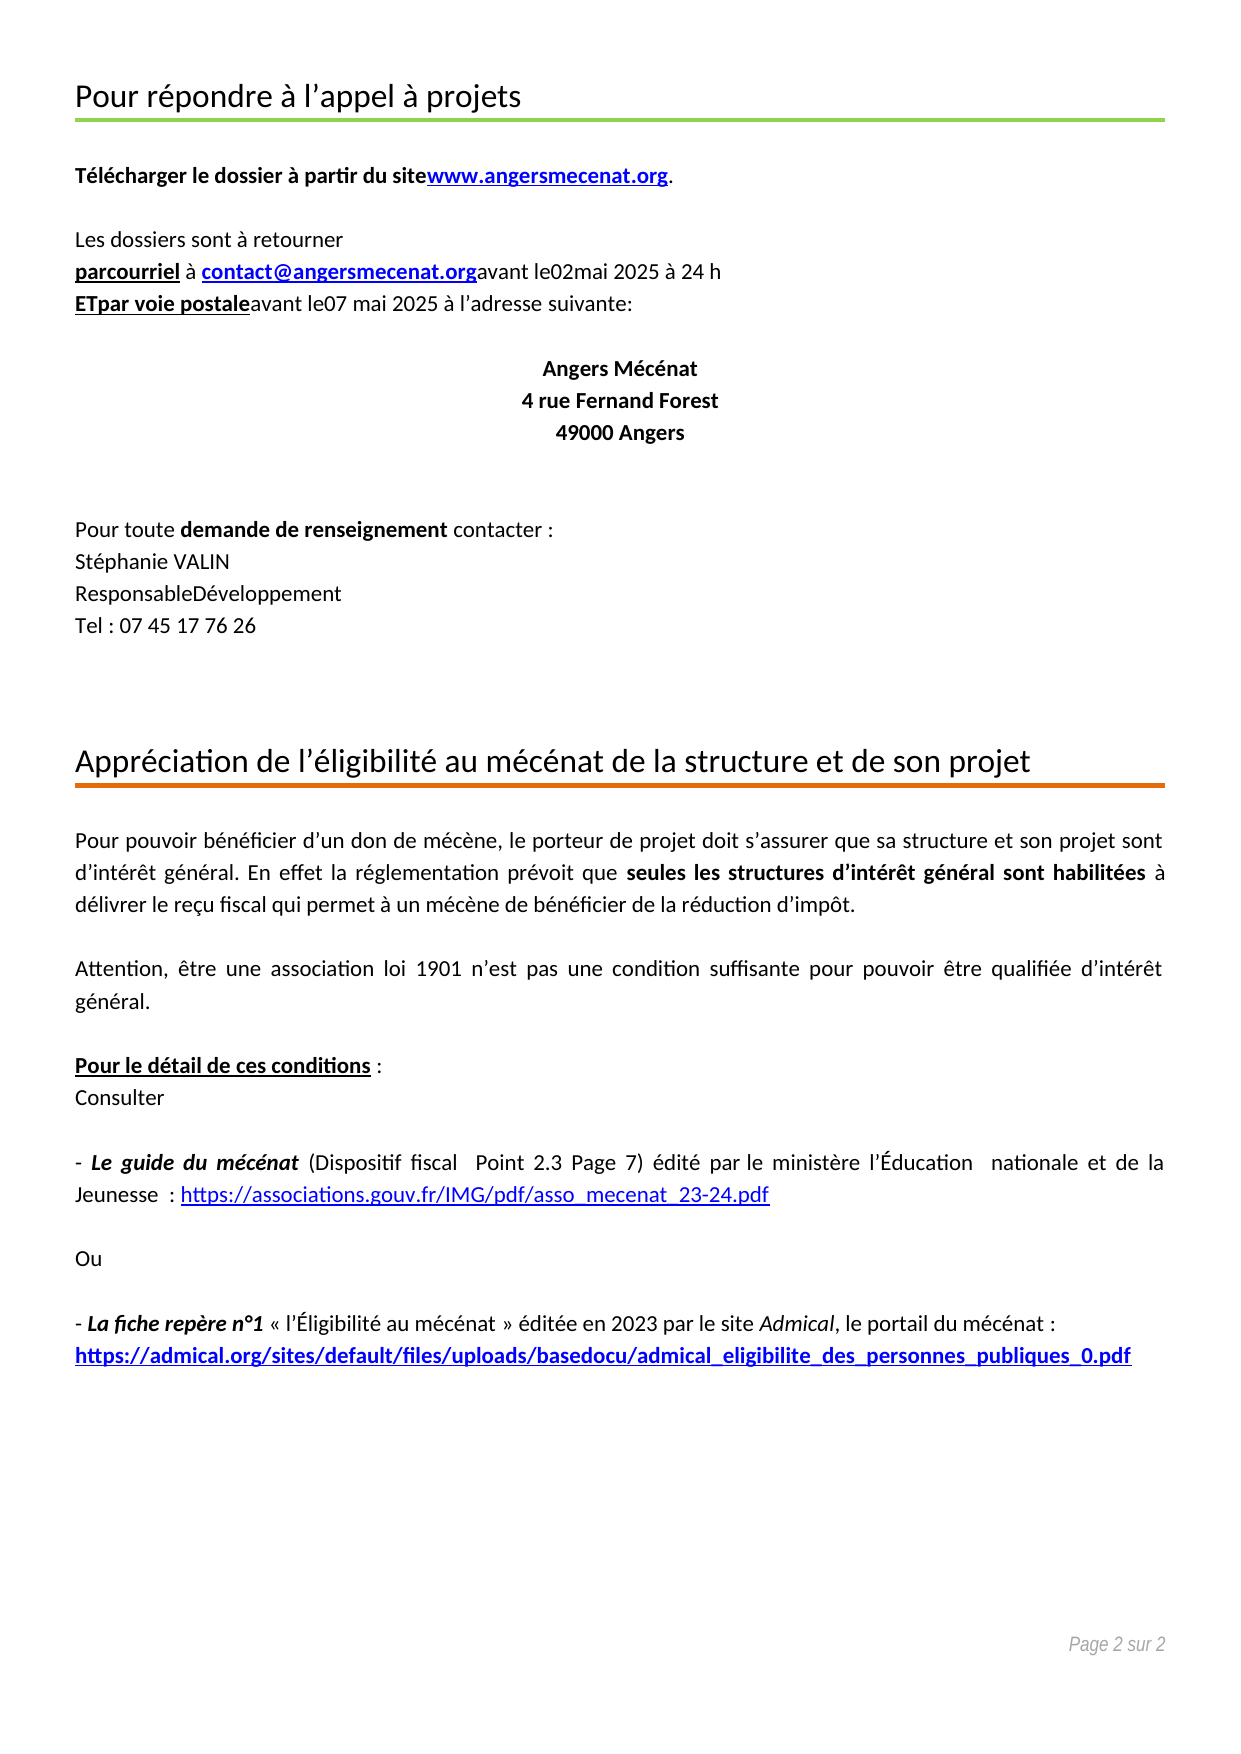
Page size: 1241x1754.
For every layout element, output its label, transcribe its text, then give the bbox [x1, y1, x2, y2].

text https://admical.org/sites/default/files/uploads/basedocu/admical_eligibilite_des_personnes_publiques_0.pdf [75, 1341, 1165, 1369]
text Consulter [75, 1083, 1165, 1111]
text Appréciation de l’éligibilité au mécénat de la structure et de son projet [75, 740, 1165, 783]
text Pour répondre à l’appel à projets [75, 75, 1165, 118]
text Pour le détail de ces conditions : [75, 1051, 1165, 1079]
text Pour toute demande de renseignement contacter : [75, 515, 1165, 543]
text Tel : 07 45 17 76 26 [75, 611, 1165, 639]
text Attention, être une association loi 1901 n’est pas une condition suffisante pour pouvoir être qualifiée d’intérêt général. [75, 954, 1165, 1015]
text Ou [75, 1244, 1165, 1272]
text parcourriel à contact@angersmecenat.orgavant le02mai 2025 à 24 h [75, 257, 1165, 285]
text ResponsableDéveloppement [75, 579, 1165, 607]
text Angers Mécénat [75, 354, 1165, 382]
text 49000 Angers [75, 418, 1165, 446]
text Stéphanie VALIN [75, 547, 1165, 575]
text - La fiche repère n°1 « l’Éligibilité au mécénat » éditée en 2023 par le site Admical, le portail du mécénat : [75, 1309, 1165, 1337]
text Les dossiers sont à retourner [75, 225, 1165, 253]
text Télécharger le dossier à partir du sitewww.angersmecenat.org. [75, 161, 1165, 189]
text 4 rue Fernand Forest [75, 386, 1165, 414]
text Pour pouvoir bénéficier d’un don de mécène, le porteur de projet doit s’assurer que sa structure et son projet sont d’intérêt général. En effet la réglementation prévoit que seules les structures d’intérêt général sont habilitées à délivrer le reçu fiscal qui permet à un mécène de bénéficier de la réduction d’impôt. [75, 826, 1165, 918]
text ETpar voie postaleavant le07 mai 2025 à l’adresse suivante: [75, 289, 1165, 317]
text - Le guide du mécénat (Dispositif fiscal Point 2.3 Page 7) édité par le ministère l’Éducation nationale et de la Jeunesse : https://associations.gouv.fr/IMG/pdf/asso_mecenat_23-24.pdf [75, 1148, 1165, 1208]
